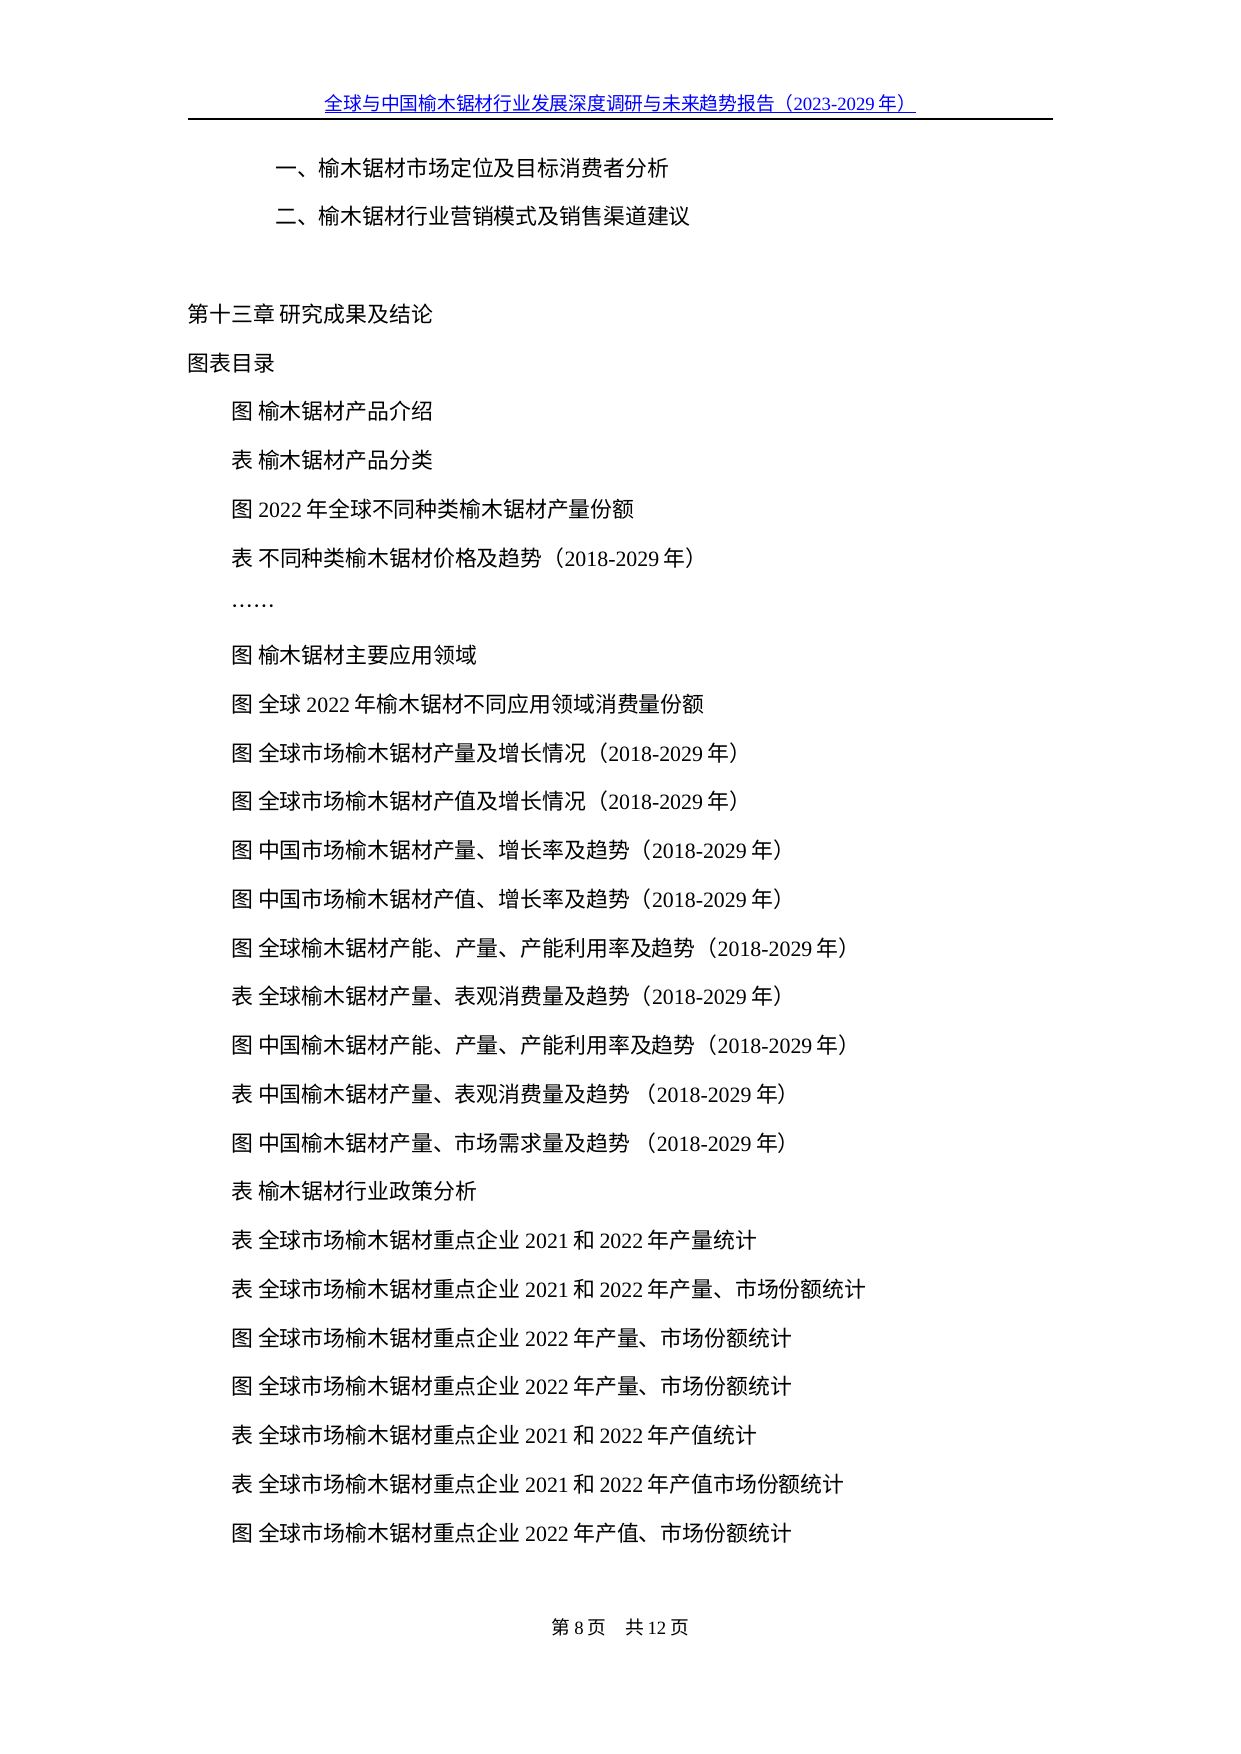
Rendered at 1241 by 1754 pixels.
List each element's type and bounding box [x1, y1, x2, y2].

text [187, 150, 1053, 1548]
